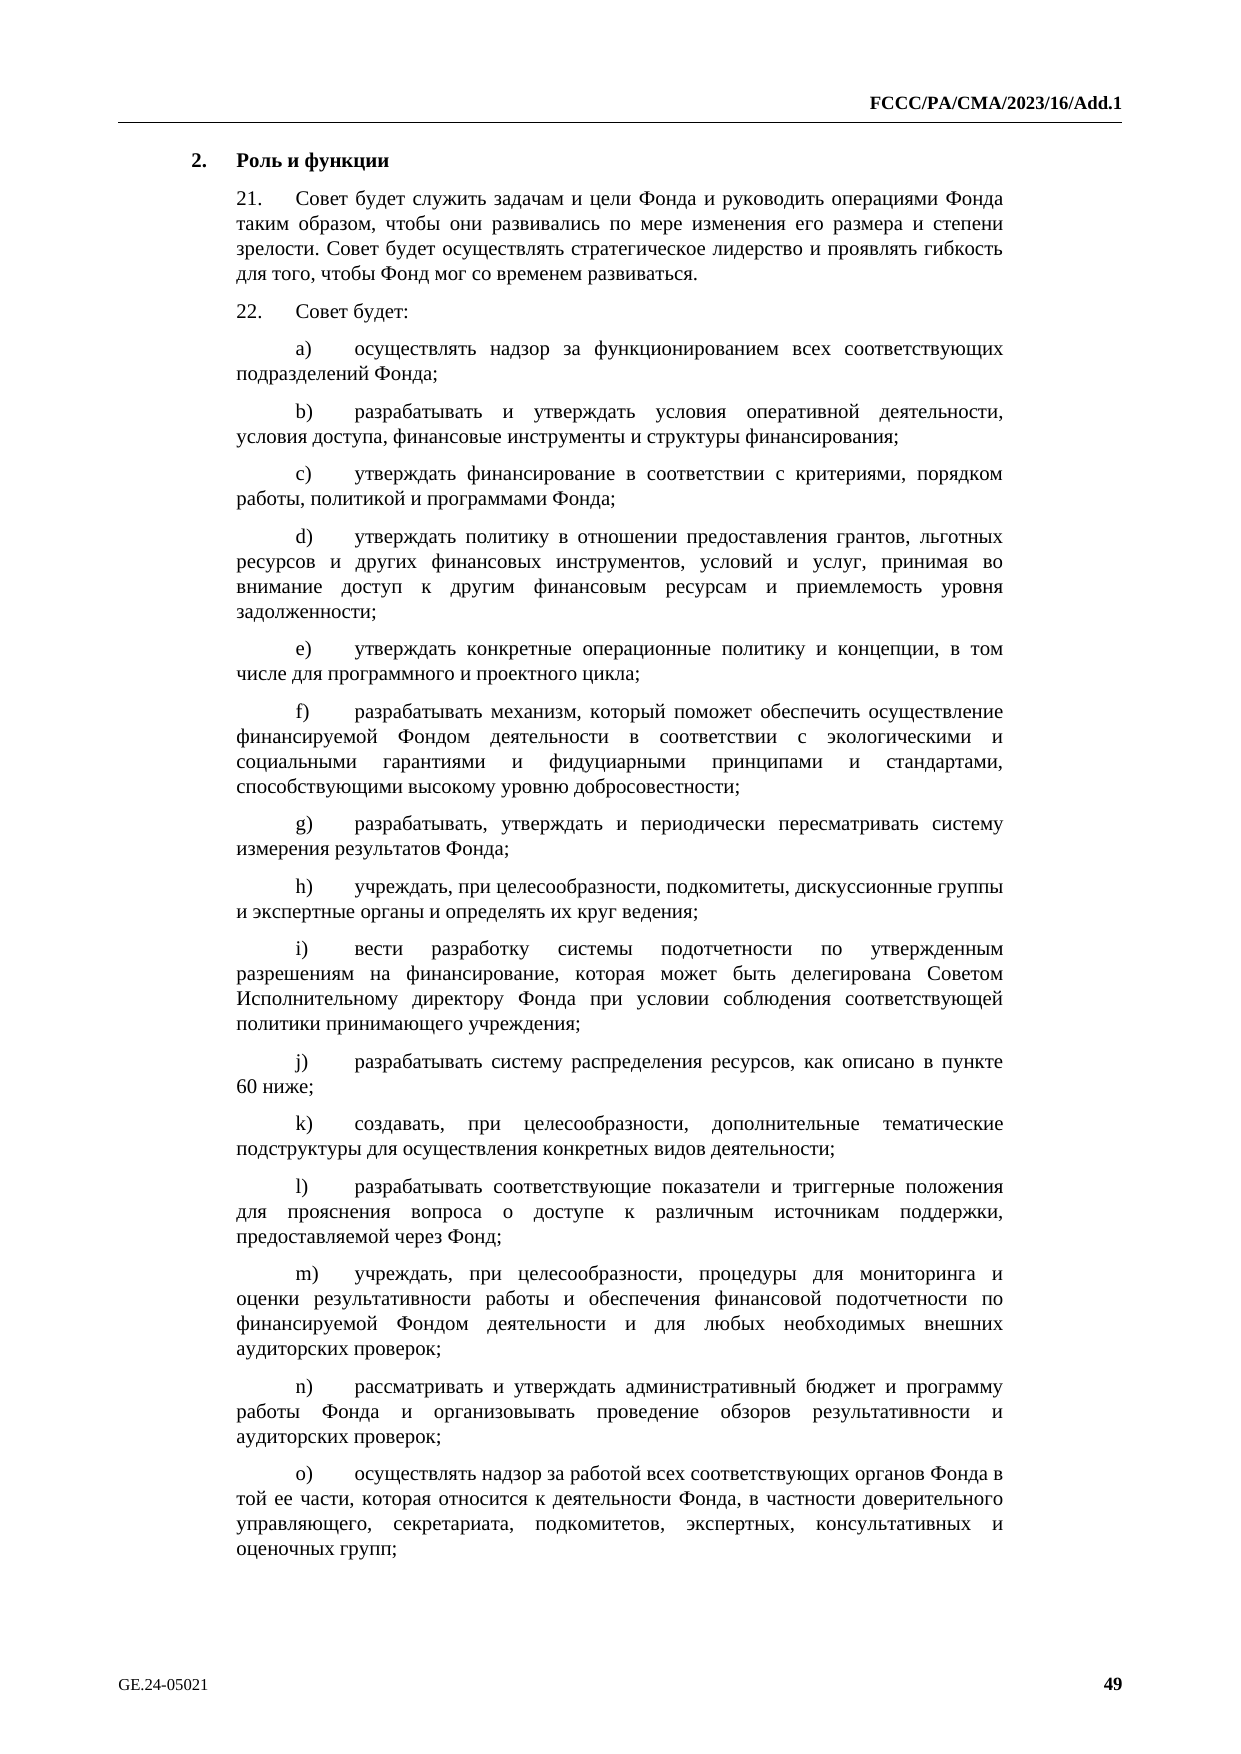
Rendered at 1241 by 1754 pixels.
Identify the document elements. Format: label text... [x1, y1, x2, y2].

text 22. Совет будет: [236, 298, 1004, 323]
text g) разрабатывать, утверждать и периодически пересматривать систему измерения результатов Фонда; [236, 810, 1004, 860]
text d) утверждать политику в отношении предоставления грантов, льготных ресурсов и других финансовых инструментов, условий и услуг, принимая во внимание доступ к другим финансовым ресурсам и приемлемость уровня задолженности; [236, 523, 1004, 623]
text b) разрабатывать и утверждать условия оперативной деятельности, условия доступа, финансовые инструменты и структуры финансирования; [236, 398, 1004, 448]
text m) учреждать, при целесообразности, процедуры для мониторинга и оценки результативности работы и обеспечения финансовой подотчетности по финансируемой Фондом деятельности и для любых необходимых внешних аудиторских проверок; [236, 1260, 1004, 1360]
text h) учреждать, при целесообразности, подкомитеты, дискуссионные группы и экспертные органы и определять их круг ведения; [236, 873, 1004, 923]
text a) осуществлять надзор за функционированием всех соответствующих подразделений Фонда; [236, 335, 1004, 385]
text c) утверждать финансирование в соответствии с критериями, порядком работы, политикой и программами Фонда; [236, 460, 1004, 510]
text 2. Роль и функции [118, 148, 1004, 173]
text o) осуществлять надзор за работой всех соответствующих органов Фонда в той ее части, которая относится к деятельности Фонда, в частности доверительного управляющего, секретариата, подкомитетов, экспертных, консультативных и оценочных групп; [236, 1460, 1004, 1560]
text n) рассматривать и утверждать административный бюджет и программу работы Фонда и организовывать проведение обзоров результативности и аудиторских проверок; [236, 1373, 1004, 1448]
text f) разрабатывать механизм, который поможет обеспечить осуществление финансируемой Фондом деятельности в соответствии с экологическими и социальными гарантиями и фидуциарными принципами и стандартами, способствующими высокому уровню добросовестности; [236, 698, 1004, 798]
text 21. Совет будет служить задачам и цели Фонда и руководить операциями Фонда таким образом, чтобы они развивались по мере изменения его размера и степени зрелости. Совет будет осуществлять стратегическое лидерство и проявлять гибкость для того, чтобы Фонд мог со временем развиваться. [236, 185, 1004, 285]
text k) создавать, при целесообразности, дополнительные тематические подструктуры для осуществления конкретных видов деятельности; [236, 1110, 1004, 1160]
text i) вести разработку системы подотчетности по утвержденным разрешениям на финансирование, которая может быть делегирована Советом Исполнительному директору Фонда при условии соблюдения соответствующей политики принимающего учреждения; [236, 935, 1004, 1035]
text e) утверждать конкретные операционные политику и концепции, в том числе для программного и проектного цикла; [236, 635, 1004, 685]
text l) разрабатывать соответствующие показатели и триггерные положения для прояснения вопроса о доступе к различным источникам поддержки, предоставляемой через Фонд; [236, 1173, 1004, 1248]
text j) разрабатывать систему распределения ресурсов, как описано в пункте 60 ниже; [236, 1048, 1004, 1098]
